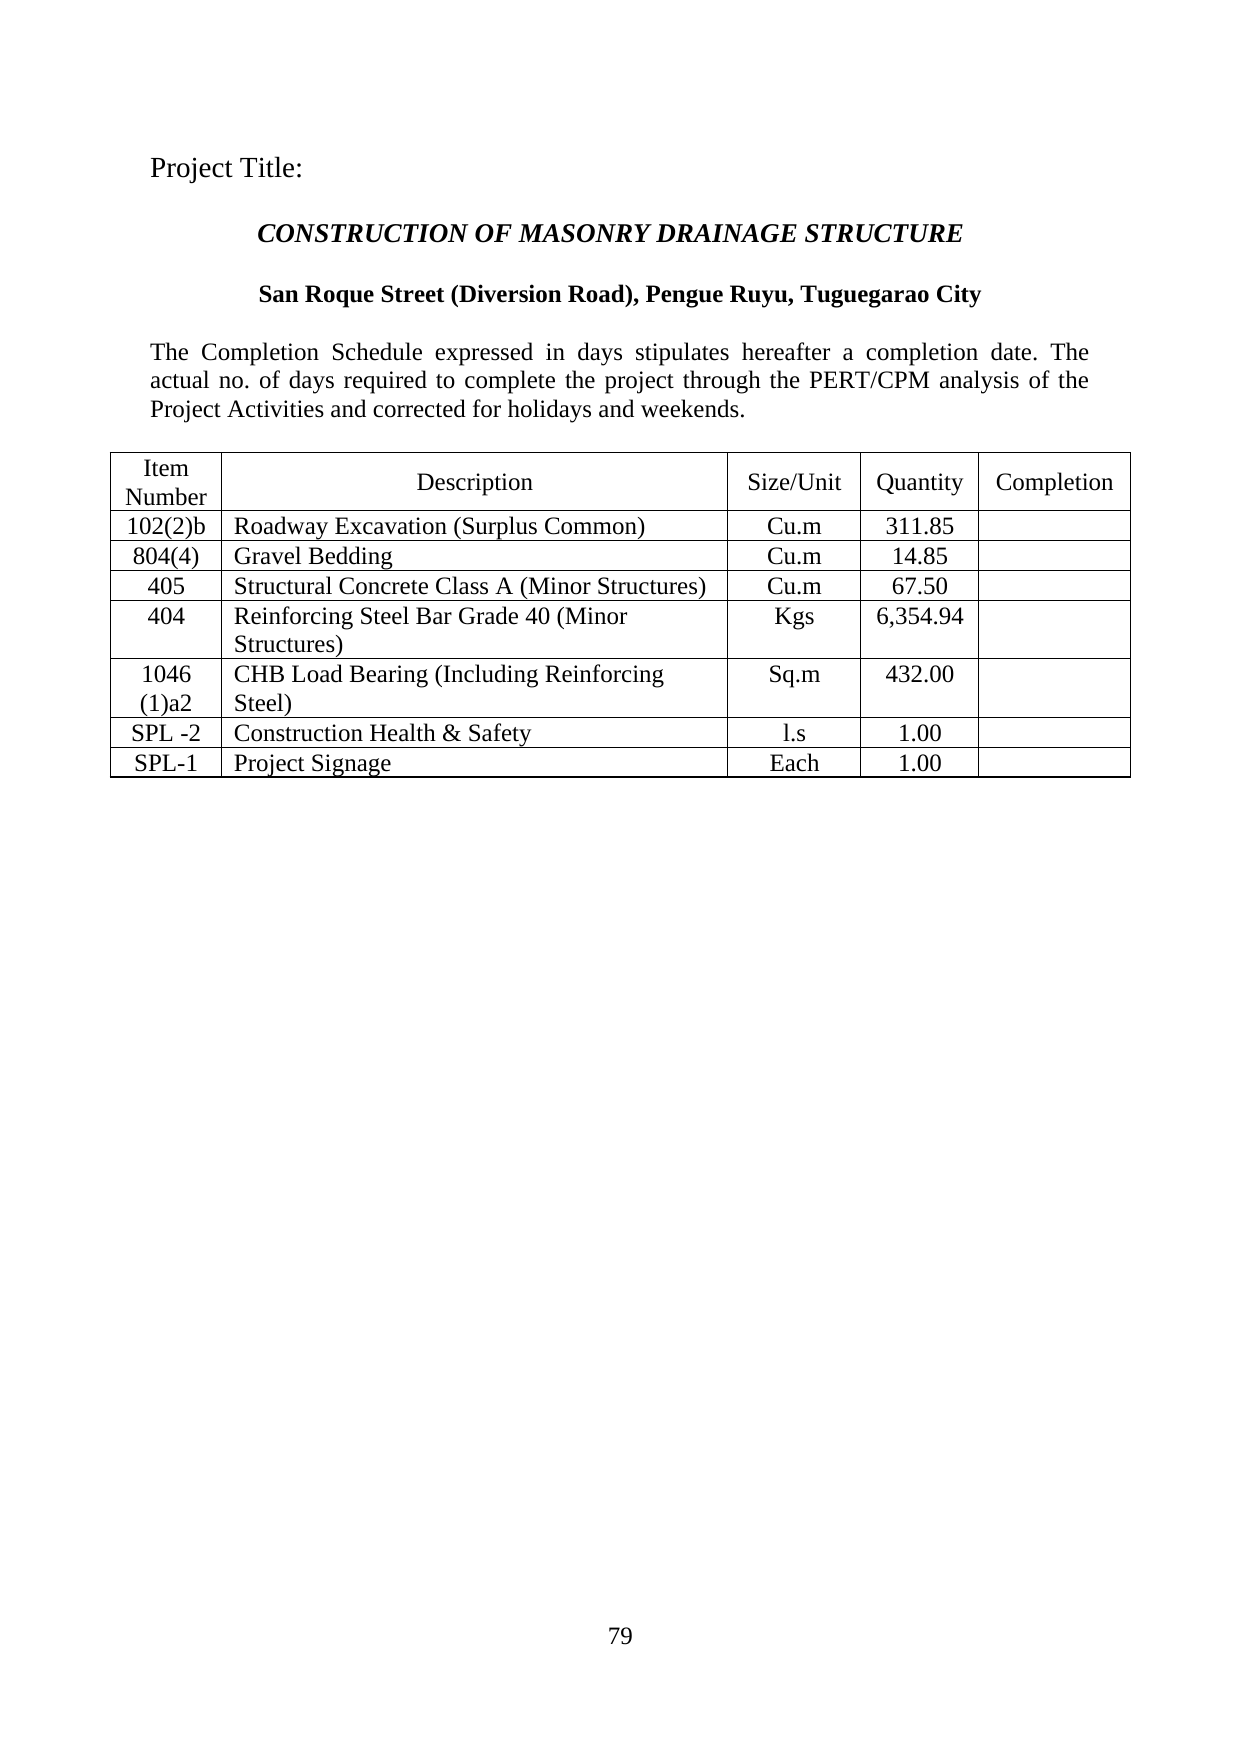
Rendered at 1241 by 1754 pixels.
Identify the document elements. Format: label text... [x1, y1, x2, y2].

table_cell [979, 601, 1130, 658]
table_cell 67.50 [861, 571, 978, 600]
table_header Item Number [111, 453, 221, 510]
table_header Quantity [861, 453, 978, 510]
table_cell Sq.m [728, 659, 860, 717]
table_cell 14.85 [861, 541, 978, 570]
table_cell 311.85 [861, 511, 978, 540]
table_cell Construction Health & Safety [222, 718, 727, 747]
table_header Description [222, 453, 727, 510]
table_cell 404 [111, 601, 221, 658]
table_cell [979, 748, 1130, 776]
text CONSTRUCTION OF MASONRY DRAINAGE STRUCTURE [131, 217, 1090, 248]
table_cell [979, 571, 1130, 600]
table_cell Cu.m [728, 571, 860, 600]
table_cell Cu.m [728, 541, 860, 570]
table_cell Reinforcing Steel Bar Grade 40 (Minor Structures) [222, 601, 727, 658]
table_cell Roadway Excavation (Surplus Common) [222, 511, 727, 540]
table_cell CHB Load Bearing (Including Reinforcing Steel) [222, 659, 727, 717]
text San Roque Street (Diversion Road), Pengue Ruyu, Tuguegarao City [150, 279, 1090, 308]
text The Completion Schedule expressed in days stipulates hereafter a completion date. The actual no. of days required to complete the project through the PERT/CPM analysis of the Project Activities and corrected for holidays and weekends. [150, 337, 1090, 423]
table_cell [979, 541, 1130, 570]
table_cell Gravel Bedding [222, 541, 727, 570]
table_cell 432.00 [861, 659, 978, 717]
table_cell 6,354.94 [861, 601, 978, 658]
table_cell 102(2)b [111, 511, 221, 540]
table_cell Kgs [728, 601, 860, 658]
table_header Completion [979, 453, 1130, 510]
text Project Title: [150, 150, 1015, 183]
table_cell [979, 511, 1130, 540]
table_cell [979, 659, 1130, 717]
table_cell Structural Concrete Class A (Minor Structures) [222, 571, 727, 600]
table_cell l.s [728, 718, 860, 747]
table_cell 405 [111, 571, 221, 600]
table_cell [979, 718, 1130, 747]
table_cell 1.00 [861, 718, 978, 747]
table_cell 1.00 [861, 748, 978, 776]
table_cell SPL-1 [111, 748, 221, 776]
table_cell 804(4) [111, 541, 221, 570]
table_header Size/Unit [728, 453, 860, 510]
table_cell Cu.m [728, 511, 860, 540]
table_cell SPL -2 [111, 718, 221, 747]
table_cell Project Signage [222, 748, 727, 776]
table_cell 1046 (1)a2 [111, 659, 221, 717]
table_cell Each [728, 748, 860, 776]
